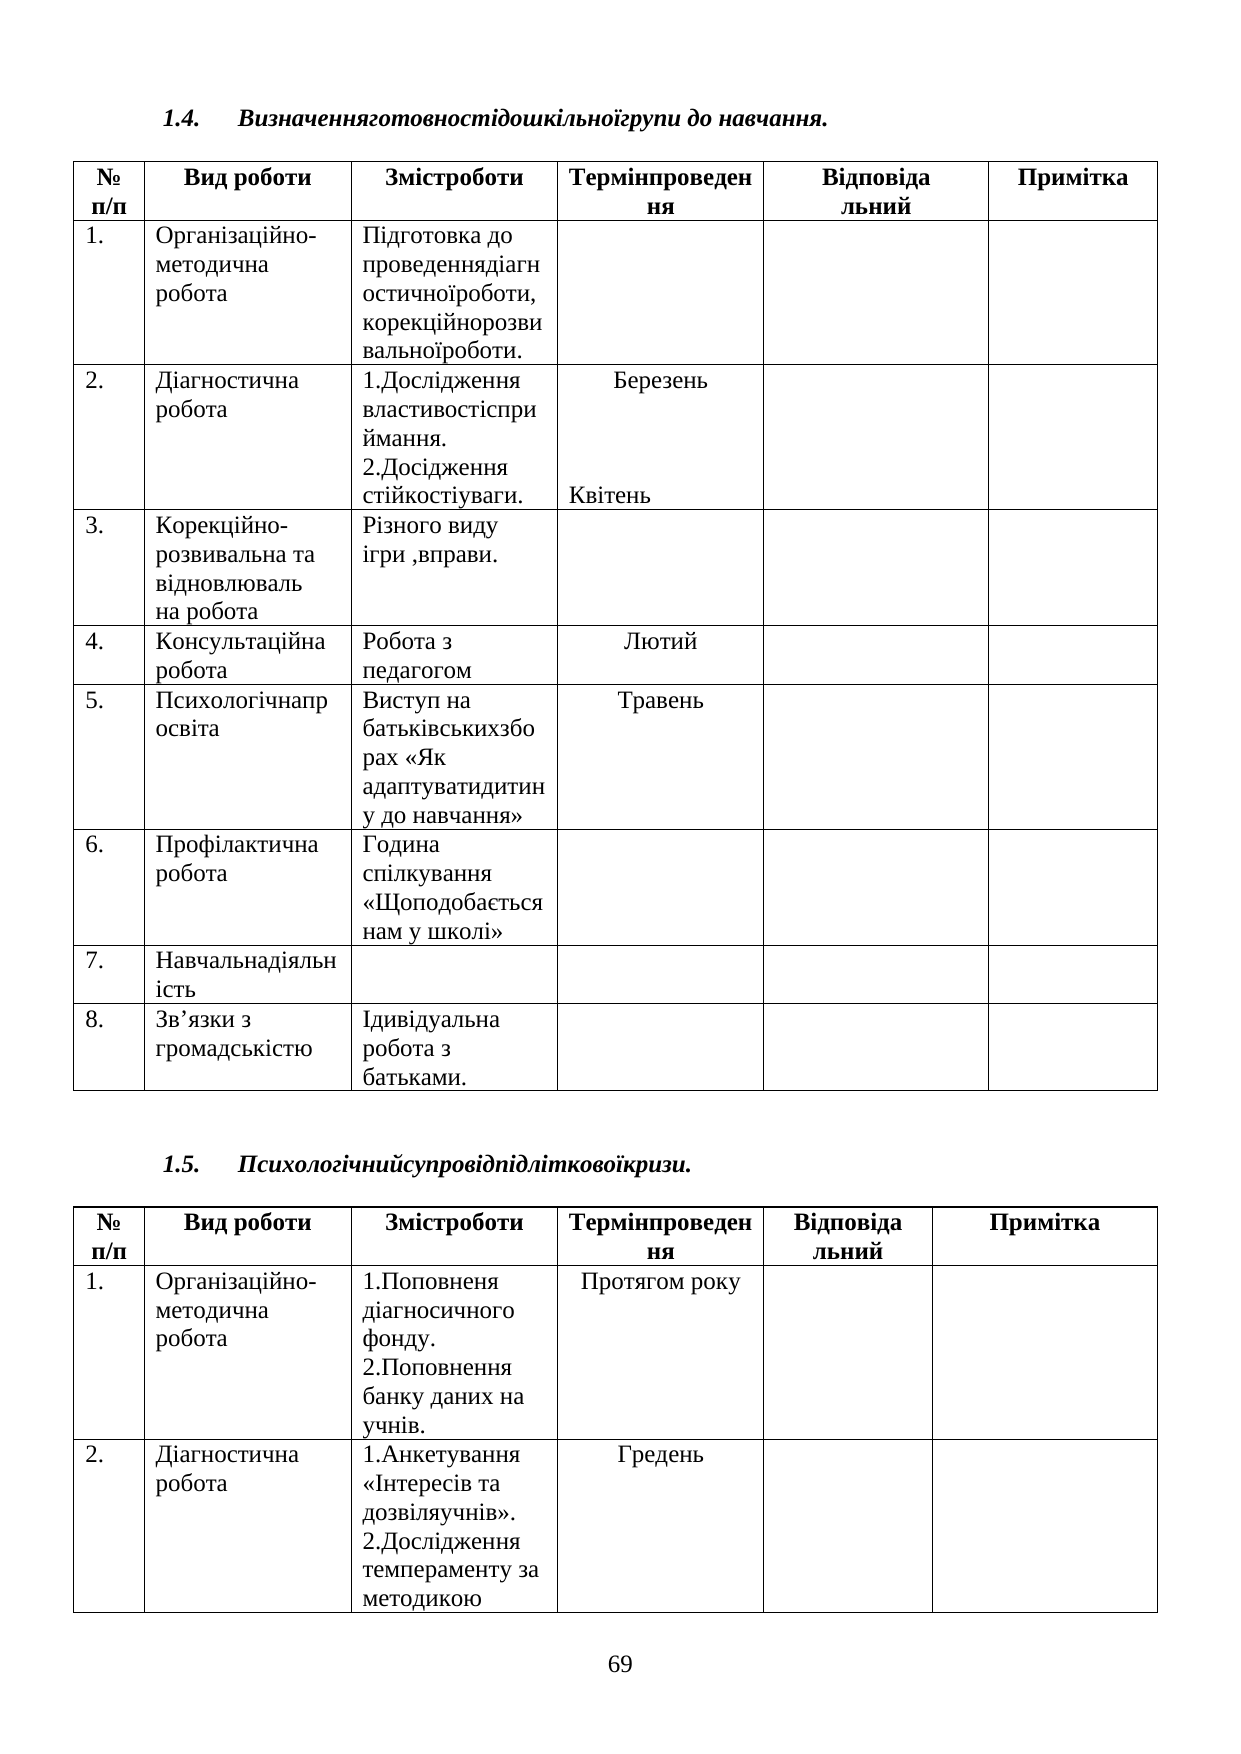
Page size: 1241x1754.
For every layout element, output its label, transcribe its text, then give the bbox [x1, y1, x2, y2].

list Визначенняготовностідошкільноїгрупи до навчання. [163, 103, 1152, 132]
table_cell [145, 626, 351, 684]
list Психологічнийсупровідпідлітковоїкризи. [163, 1149, 1152, 1178]
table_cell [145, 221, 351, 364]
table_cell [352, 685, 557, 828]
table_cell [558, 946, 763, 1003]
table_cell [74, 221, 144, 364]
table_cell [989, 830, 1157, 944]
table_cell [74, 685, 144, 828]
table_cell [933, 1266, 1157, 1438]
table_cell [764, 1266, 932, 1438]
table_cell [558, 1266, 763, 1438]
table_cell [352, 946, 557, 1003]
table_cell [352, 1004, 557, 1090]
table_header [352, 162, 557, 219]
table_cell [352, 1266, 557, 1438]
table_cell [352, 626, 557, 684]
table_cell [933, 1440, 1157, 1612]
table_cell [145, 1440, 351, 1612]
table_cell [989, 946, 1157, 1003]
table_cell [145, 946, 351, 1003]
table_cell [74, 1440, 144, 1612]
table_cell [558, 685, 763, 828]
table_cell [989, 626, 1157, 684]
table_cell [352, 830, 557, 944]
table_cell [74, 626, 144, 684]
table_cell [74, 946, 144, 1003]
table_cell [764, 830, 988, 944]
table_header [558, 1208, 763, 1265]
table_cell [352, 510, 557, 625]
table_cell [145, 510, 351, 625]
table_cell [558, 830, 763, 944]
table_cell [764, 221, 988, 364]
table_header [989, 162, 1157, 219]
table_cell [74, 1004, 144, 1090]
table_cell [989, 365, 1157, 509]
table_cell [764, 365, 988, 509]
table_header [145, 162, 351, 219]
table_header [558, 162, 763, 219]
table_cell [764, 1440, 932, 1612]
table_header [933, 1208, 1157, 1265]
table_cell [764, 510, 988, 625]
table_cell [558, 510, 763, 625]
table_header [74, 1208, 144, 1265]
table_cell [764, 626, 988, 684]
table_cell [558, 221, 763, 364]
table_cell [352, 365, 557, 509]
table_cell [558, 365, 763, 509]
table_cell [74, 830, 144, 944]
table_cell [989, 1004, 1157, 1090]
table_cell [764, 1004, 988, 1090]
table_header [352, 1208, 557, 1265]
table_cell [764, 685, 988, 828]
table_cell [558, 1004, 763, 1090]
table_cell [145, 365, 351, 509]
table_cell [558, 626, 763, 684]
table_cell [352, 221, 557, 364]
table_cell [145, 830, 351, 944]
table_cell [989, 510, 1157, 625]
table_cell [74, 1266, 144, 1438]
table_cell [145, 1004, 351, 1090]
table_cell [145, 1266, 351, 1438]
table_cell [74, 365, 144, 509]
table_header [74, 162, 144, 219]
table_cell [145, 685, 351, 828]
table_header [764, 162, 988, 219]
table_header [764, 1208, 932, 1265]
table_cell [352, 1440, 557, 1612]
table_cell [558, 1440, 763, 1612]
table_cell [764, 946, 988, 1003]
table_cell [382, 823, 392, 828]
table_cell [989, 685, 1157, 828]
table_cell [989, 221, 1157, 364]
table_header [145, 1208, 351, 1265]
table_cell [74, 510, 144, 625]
